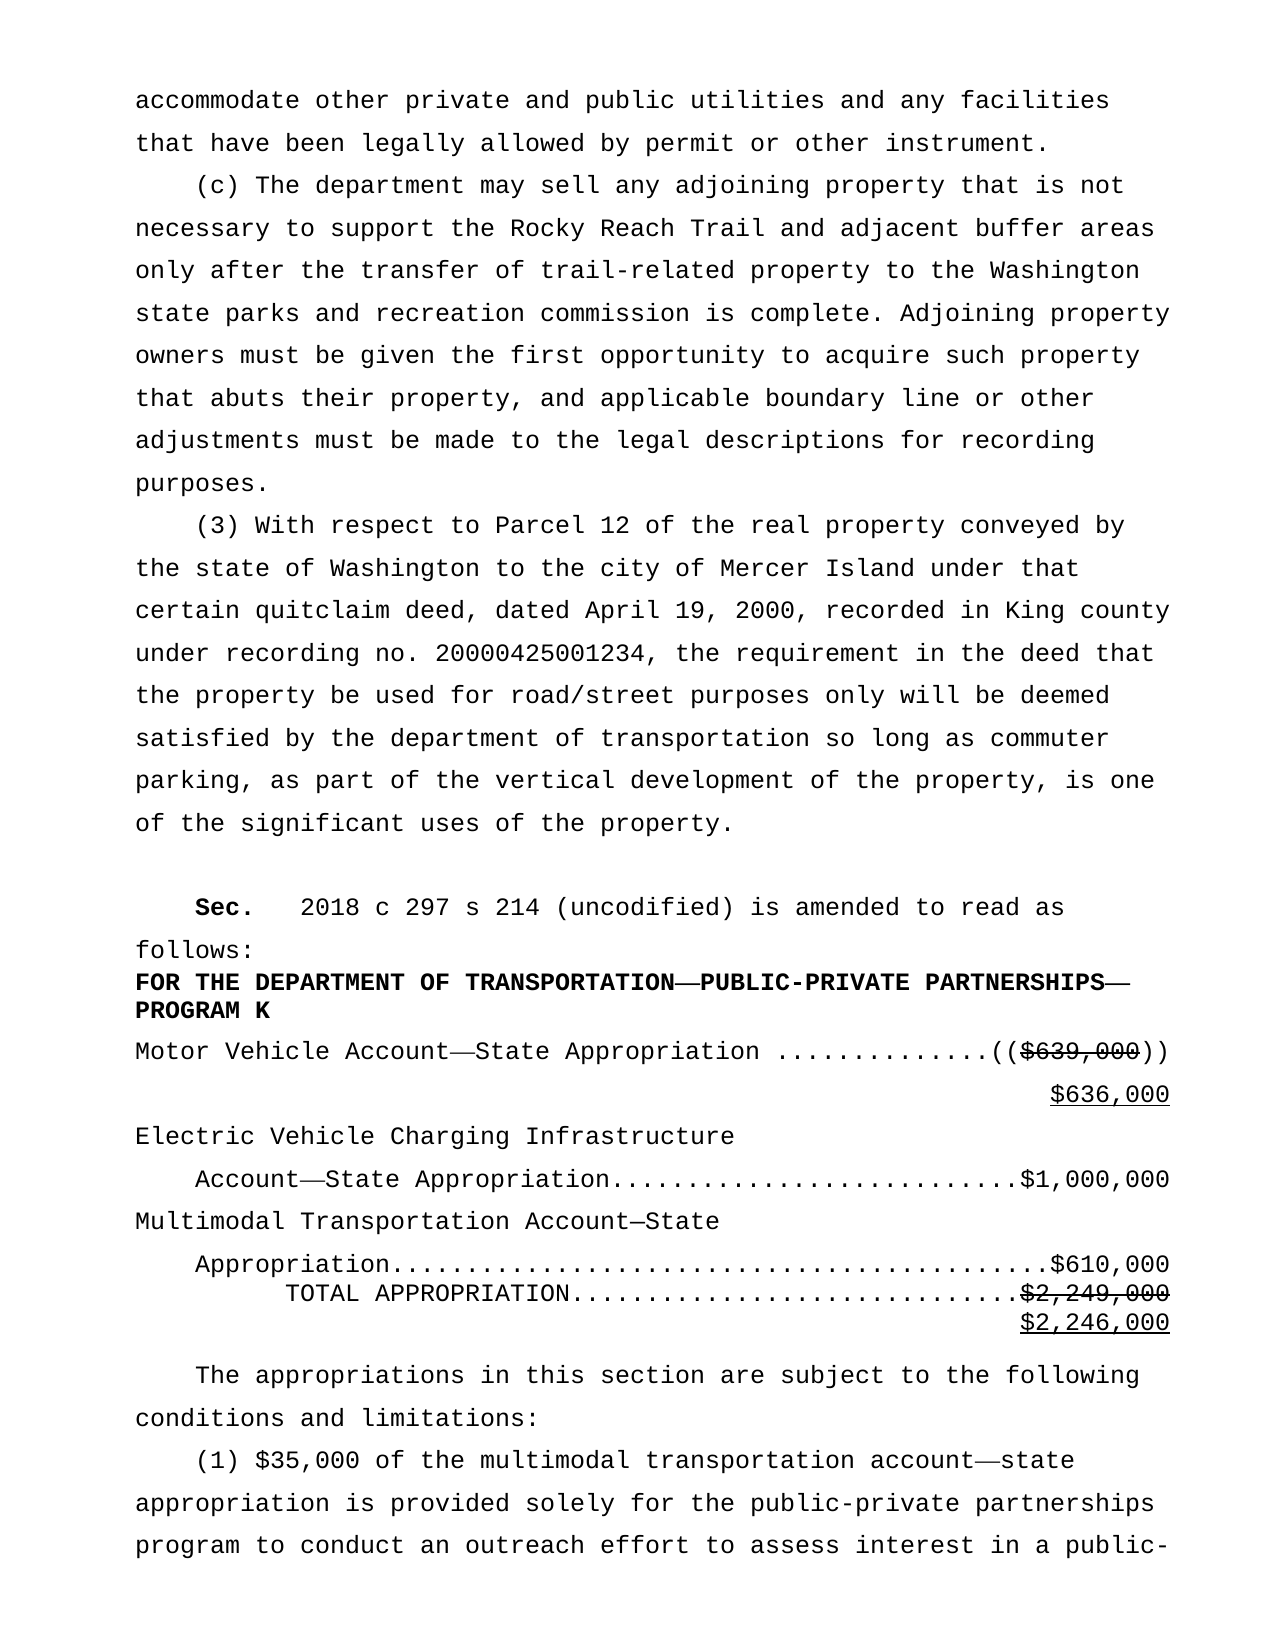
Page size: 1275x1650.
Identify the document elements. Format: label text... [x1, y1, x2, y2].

text Electric Vehicle Charging Infrastructure [135, 1111, 1170, 1153]
text (3) With respect to Parcel 12 of the real property conveyed by the state of Washington to the city of Mercer Island under that certain quitclaim deed, dated April 19, 2000, recorded in King county under recording no. 20000425001234, the requirement in the deed that the property be used for road/street purposes only will be deemed satisfied by the department of transportation so long as commuter parking, as part of the vertical development of the property, is one of the significant uses of the property. [135, 500, 1170, 840]
text Motor Vehicle Account—State Appropriation (($639,000)) [135, 1026, 1170, 1068]
text Multimodal Transportation Account—State [135, 1196, 1170, 1238]
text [135, 75, 1170, 160]
text FOR THE DEPARTMENT OF TRANSPORTATION—PUBLIC-PRIVATE PARTNERSHIPS—PROGRAM K [135, 967, 1170, 1026]
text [135, 1435, 1170, 1562]
text The appropriations in this section are subject to the following conditions and limitations: [135, 1350, 1170, 1435]
text $2,246,000 [135, 1309, 1170, 1337]
text (c) The department may sell any adjoining property that is not necessary to support the Rocky Reach Trail and adjacent buffer areas only after the transfer of trail-related property to the Washington state parks and recreation commission is complete. Adjoining property owners must be given the first opportunity to acquire such property that abuts their property, and applicable boundary line or other adjustments must be made to the legal descriptions for recording purposes. [135, 160, 1170, 500]
text Account—State Appropriation $1,000,000 [135, 1153, 1170, 1196]
text Sec. 2018 c 297 s 214 (uncodified) is amended to read as follows: [135, 882, 1170, 967]
text Appropriation $610,000 [135, 1238, 1170, 1281]
text $636,000 [135, 1068, 1170, 1111]
text TOTAL APPROPRIATION $2,249,000 [135, 1281, 1170, 1309]
